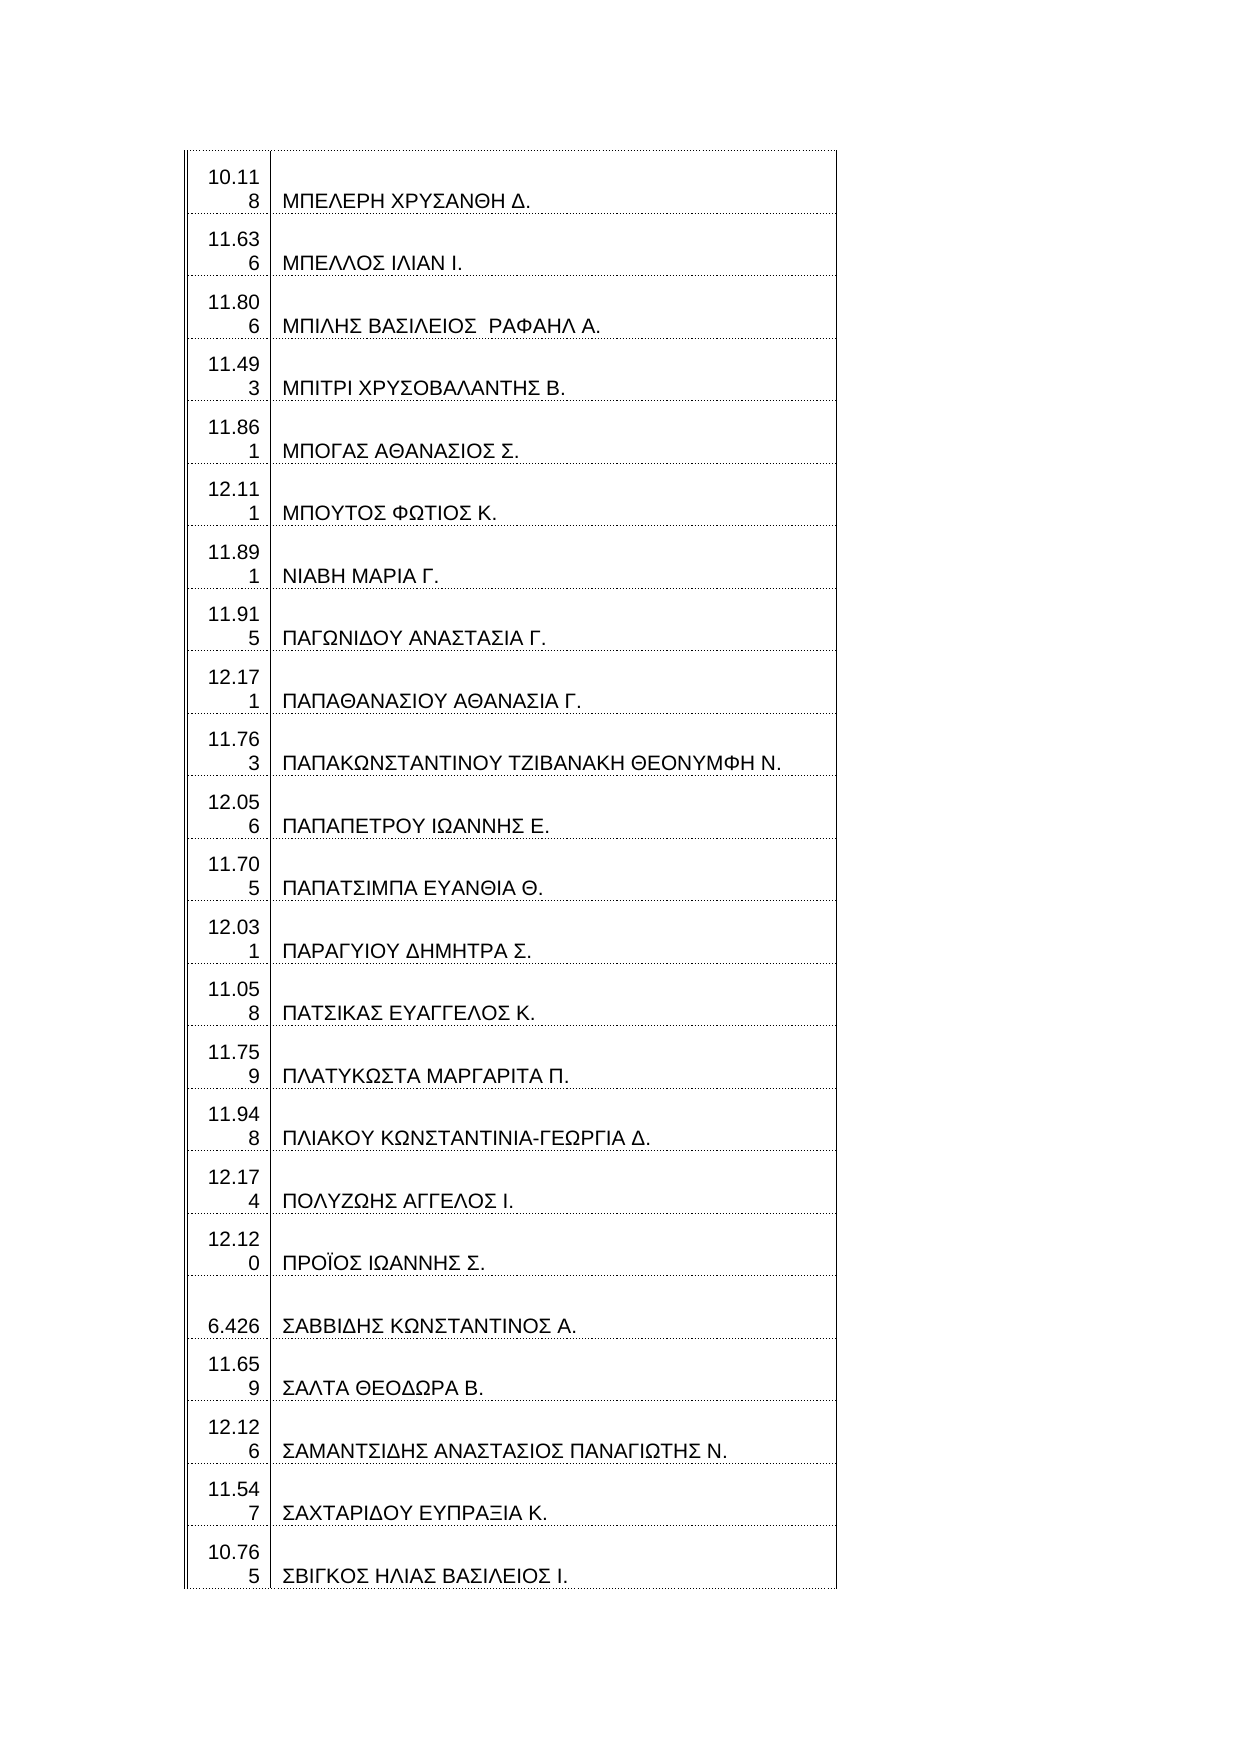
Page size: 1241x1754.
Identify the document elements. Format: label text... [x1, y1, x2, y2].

table_cell ΜΠΙΛΗΣ ΒΑΣΙΛΕΙΟΣ ΡΑΦΑΗΛ Α. [271, 275, 836, 337]
table_cell 11.058 [188, 963, 270, 1025]
table_cell ΣΑΧΤΑΡΙΔΟΥ ΕΥΠΡΑΞΙΑ Κ. [271, 1463, 836, 1525]
table_cell ΠΑΡΑΓΥΙΟΥ ΔΗΜΗΤΡΑ Σ. [271, 900, 836, 962]
table_cell ΠΑΠΑΠΕΤΡΟΥ ΙΩΑΝΝΗΣ Ε. [271, 775, 836, 837]
table_cell ΣΑΛΤΑ ΘΕΟΔΩΡΑ Β. [271, 1338, 836, 1400]
table_cell ΜΠΕΛΛΟΣ ΙΛΙΑΝ Ι. [271, 213, 836, 275]
table_cell ΣΒΙΓΚΟΣ ΗΛΙΑΣ ΒΑΣΙΛΕΙΟΣ Ι. [271, 1525, 836, 1587]
table_cell 10.765 [188, 1525, 270, 1587]
table_cell 11.806 [188, 275, 270, 337]
table_cell 11.493 [188, 338, 270, 400]
table_cell ΠΑΠΑΚΩΝΣΤΑΝΤΙΝΟΥ ΤΖΙΒΑΝΑΚΗ ΘΕΟΝΥΜΦΗ Ν. [271, 713, 836, 775]
table_cell ΜΠΟΥΤΟΣ ΦΩΤΙΟΣ Κ. [271, 463, 836, 525]
table_cell 12.174 [188, 1150, 270, 1212]
table_cell 12.111 [188, 463, 270, 525]
table_cell 11.705 [188, 838, 270, 900]
table_cell 11.636 [188, 213, 270, 275]
table_cell 11.547 [188, 1463, 270, 1525]
table_cell ΣΑΒΒΙΔΗΣ ΚΩΝΣΤΑΝΤΙΝΟΣ Α. [271, 1275, 836, 1337]
table_cell 11.891 [188, 525, 270, 587]
table_cell 11.763 [188, 713, 270, 775]
table_cell 12.126 [188, 1400, 270, 1462]
table_cell 11.759 [188, 1025, 270, 1087]
table_cell 11.659 [188, 1338, 270, 1400]
table_cell 12.031 [188, 900, 270, 962]
table_cell 12.056 [188, 775, 270, 837]
table_cell ΜΠΙΤΡΙ ΧΡΥΣΟΒΑΛΑΝΤΗΣ Β. [271, 338, 836, 400]
table_cell 12.171 [188, 650, 270, 712]
table_cell 11.861 [188, 400, 270, 462]
table_cell 12.120 [188, 1213, 270, 1275]
table_cell ΠΑΠΑΘΑΝΑΣΙΟΥ ΑΘΑΝΑΣΙΑ Γ. [271, 650, 836, 712]
table_cell ΠΟΛΥΖΩΗΣ ΑΓΓΕΛΟΣ Ι. [271, 1150, 836, 1212]
table_cell ΠΛΑΤΥΚΩΣΤΑ ΜΑΡΓΑΡΙΤΑ Π. [271, 1025, 836, 1087]
table_cell ΜΠΟΓΑΣ ΑΘΑΝΑΣΙΟΣ Σ. [271, 400, 836, 462]
table_cell ΠΛΙΑΚΟΥ ΚΩΝΣΤΑΝΤΙΝΙΑ-ΓΕΩΡΓΙΑ Δ. [271, 1088, 836, 1150]
table_cell 10.118 [188, 150, 271, 212]
table_cell ΠΑΓΩΝΙΔΟΥ ΑΝΑΣΤΑΣΙΑ Γ. [271, 588, 836, 650]
table_cell 6.426 [188, 1275, 270, 1337]
table_cell ΠΑΠΑΤΣΙΜΠΑ ΕΥΑΝΘΙΑ Θ. [271, 838, 836, 900]
table_cell 11.915 [188, 588, 270, 650]
table_cell ΠΡΟΪΟΣ ΙΩΑΝΝΗΣ Σ. [271, 1213, 836, 1275]
table_cell ΝΙΑΒΗ ΜΑΡΙΑ Γ. [271, 525, 836, 587]
table_cell ΜΠΕΛΕΡΗ ΧΡΥΣΑΝΘΗ Δ. [271, 150, 836, 212]
table_cell 11.948 [188, 1088, 270, 1150]
table_cell ΣΑΜΑΝΤΣΙΔΗΣ ΑΝΑΣΤΑΣΙΟΣ ΠΑΝΑΓΙΩΤΗΣ Ν. [271, 1400, 836, 1462]
table_cell ΠΑΤΣΙΚΑΣ ΕΥΑΓΓΕΛΟΣ Κ. [271, 963, 836, 1025]
